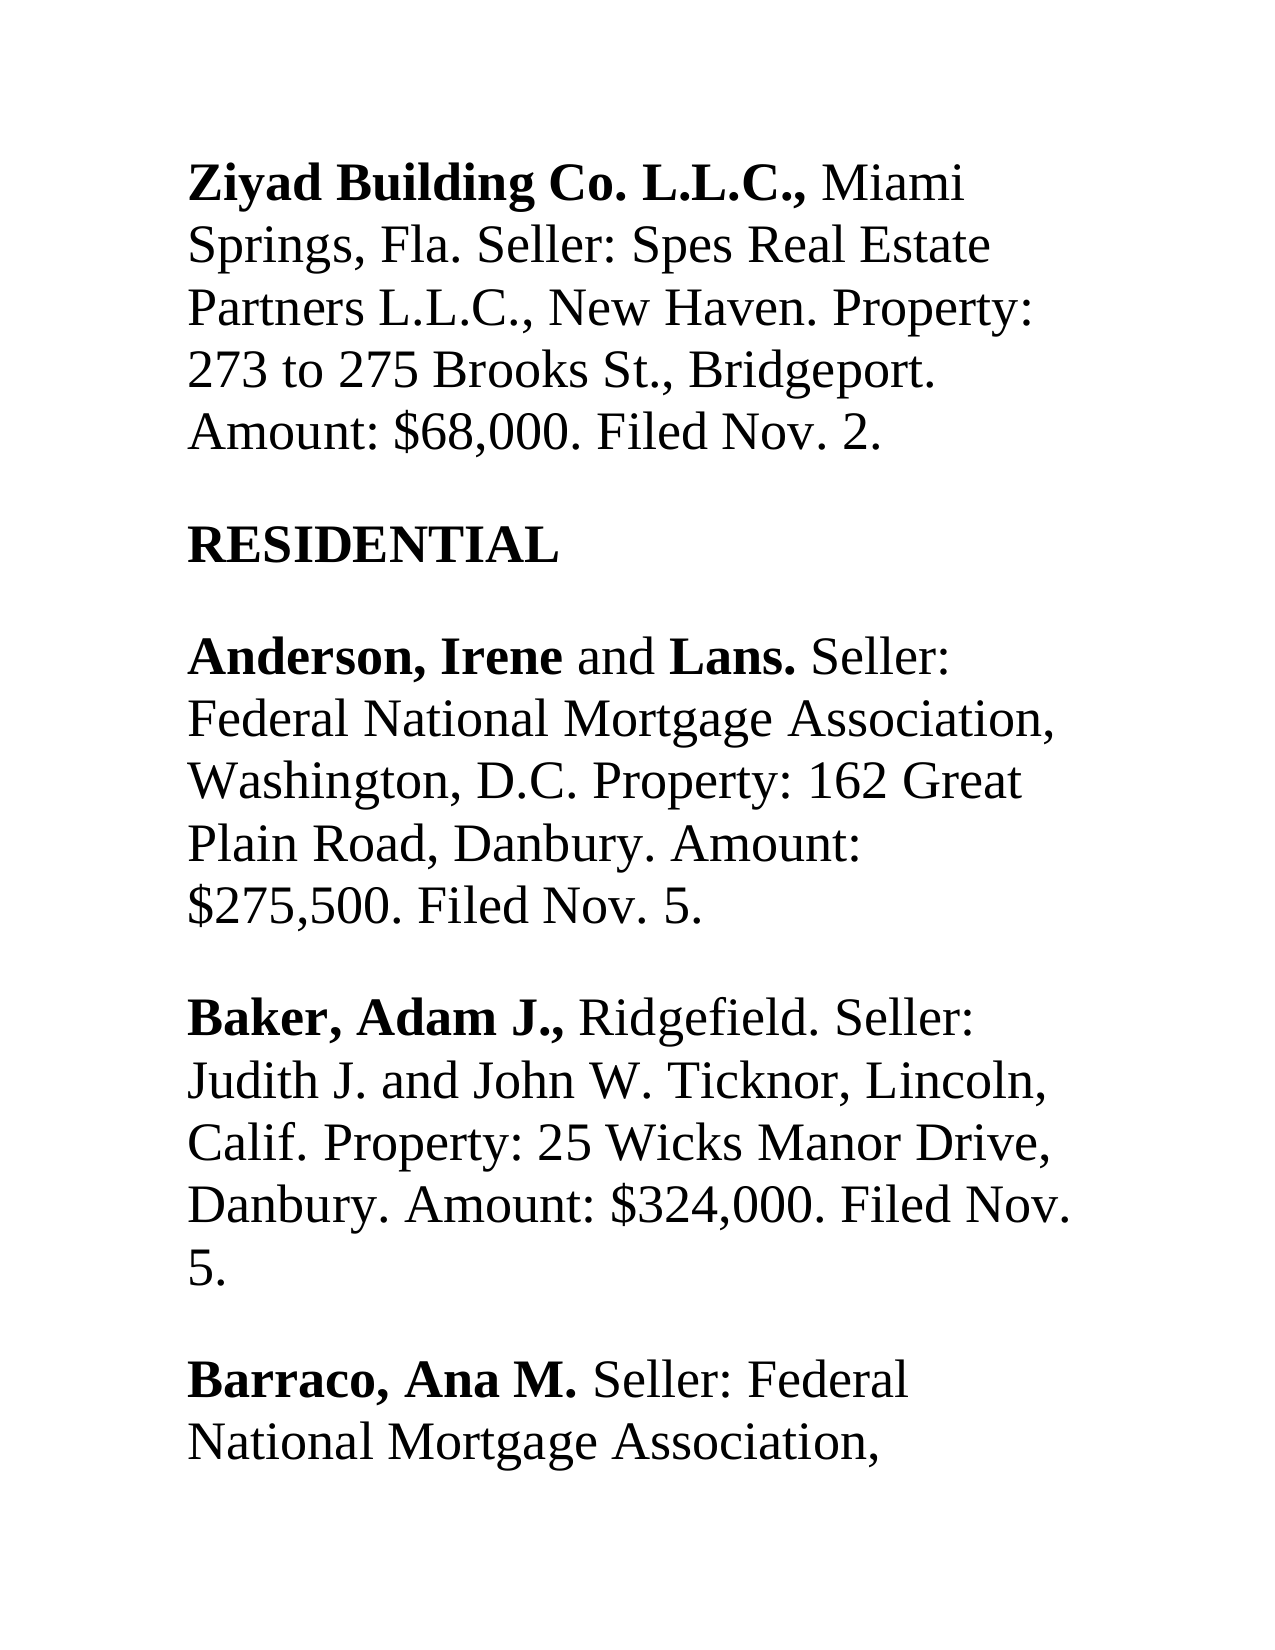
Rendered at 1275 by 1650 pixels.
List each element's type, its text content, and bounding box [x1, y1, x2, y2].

text RESIDENTIAL [187, 511, 1087, 574]
text Ziyad Building Co. L.L.C., Miami Springs, Fla. Seller: Spes Real Estate Partners L.L.C., New Haven. Property: 273 to 275 Brooks St., Bridgeport. Amount: $68,000. Filed Nov. 2. [187, 150, 1087, 461]
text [187, 1347, 1087, 1471]
text Baker, Adam J., Ridgefield. Seller: Judith J. and John W. Ticknor, Lincoln, Calif. Property: 25 Wicks Manor Drive, Danbury. Amount: $324,000. Filed Nov. 5. [187, 985, 1087, 1297]
text Anderson, Irene and Lans. Seller: Federal National Mortgage Association, Washington, D.C. Property: 162 Great Plain Road, Danbury. Amount: $275,500. Filed Nov. 5. [187, 624, 1087, 935]
